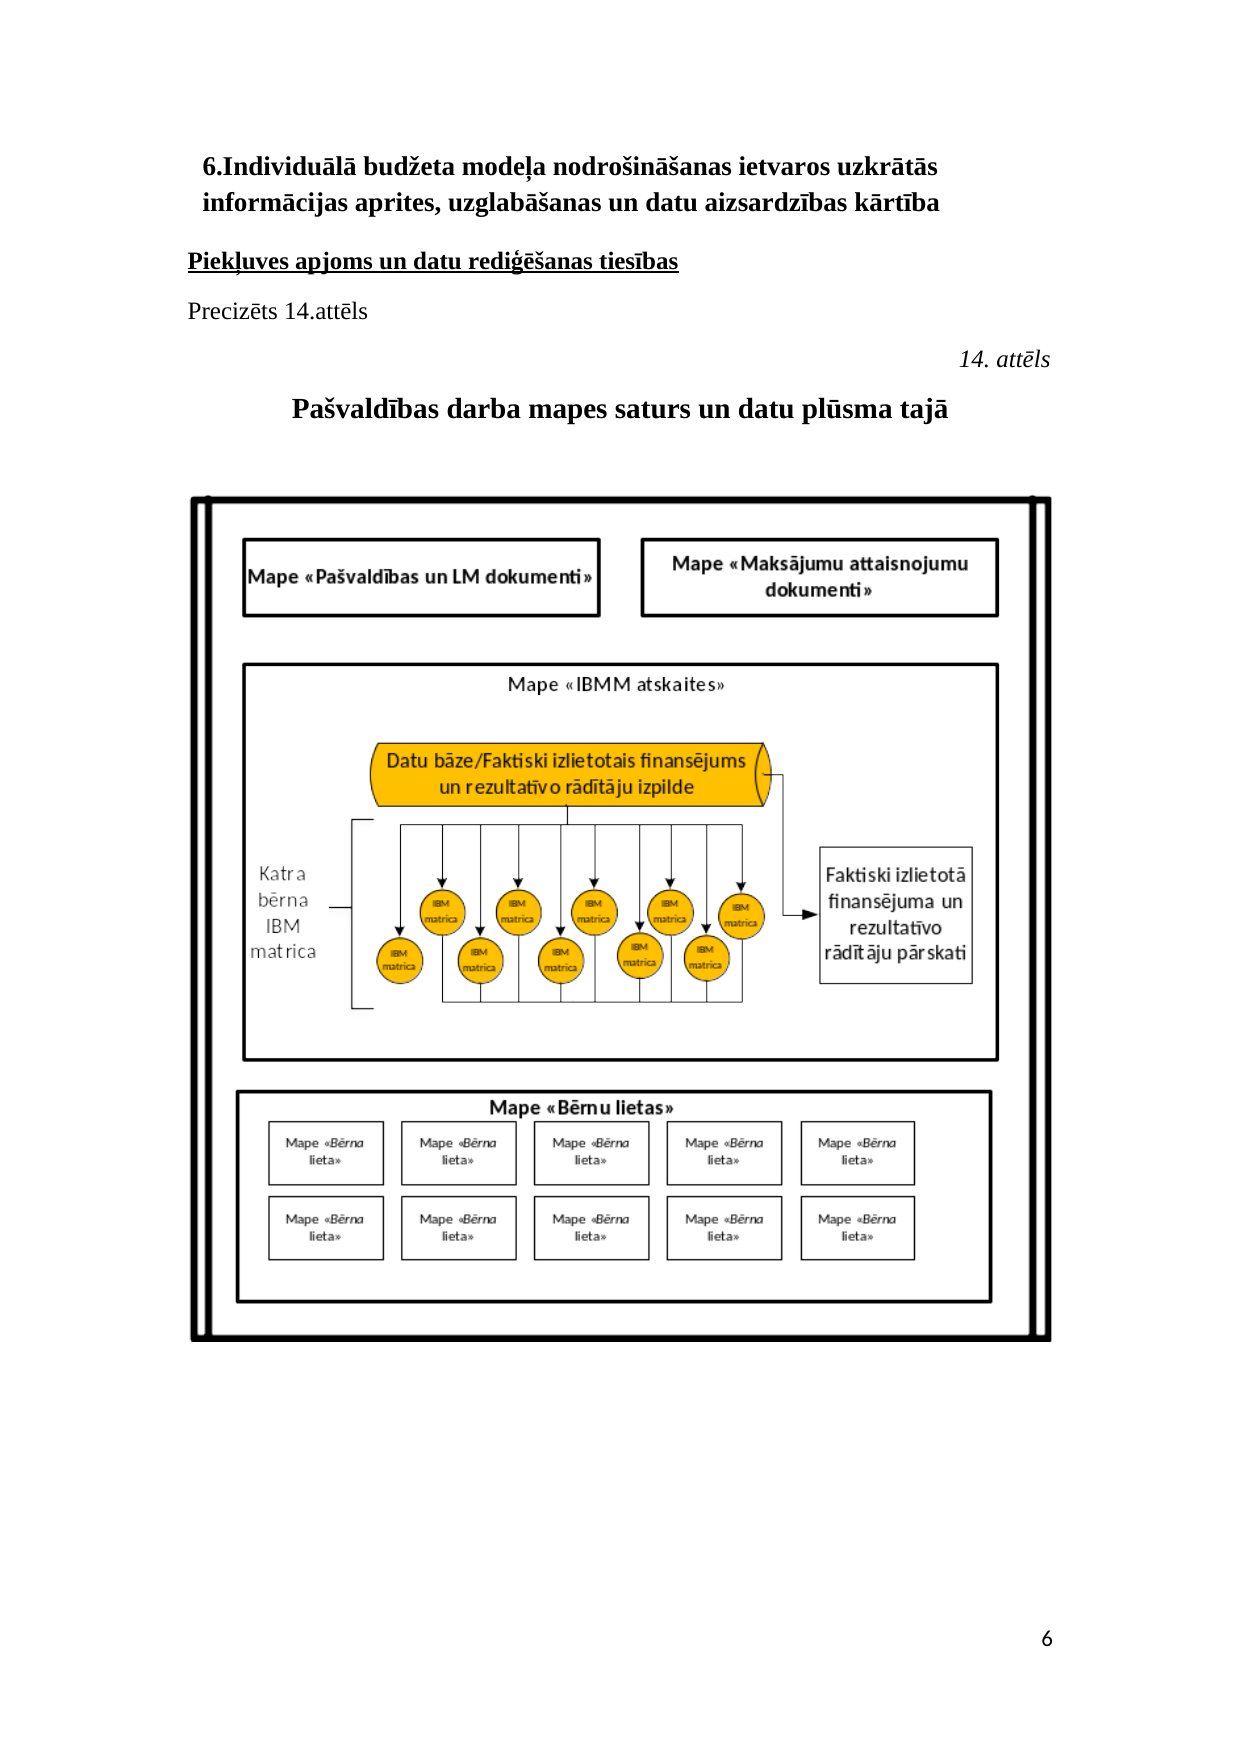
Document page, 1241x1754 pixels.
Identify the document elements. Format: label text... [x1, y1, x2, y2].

text 6.Individuālā budžeta modeļa nodrošināšanas ietvaros uzkrātās informācijas aprites, uzglabāšanas un datu aizsardzības kārtība [202, 150, 1053, 217]
text Piekļuves apjoms un datu rediģēšanas tiesības [187, 246, 1053, 275]
text Precizēts 14.attēls [187, 296, 1053, 325]
text Pašvaldības darba mapes saturs un datu plūsma tajā [187, 392, 1053, 425]
text 14. attēls [187, 344, 1053, 373]
